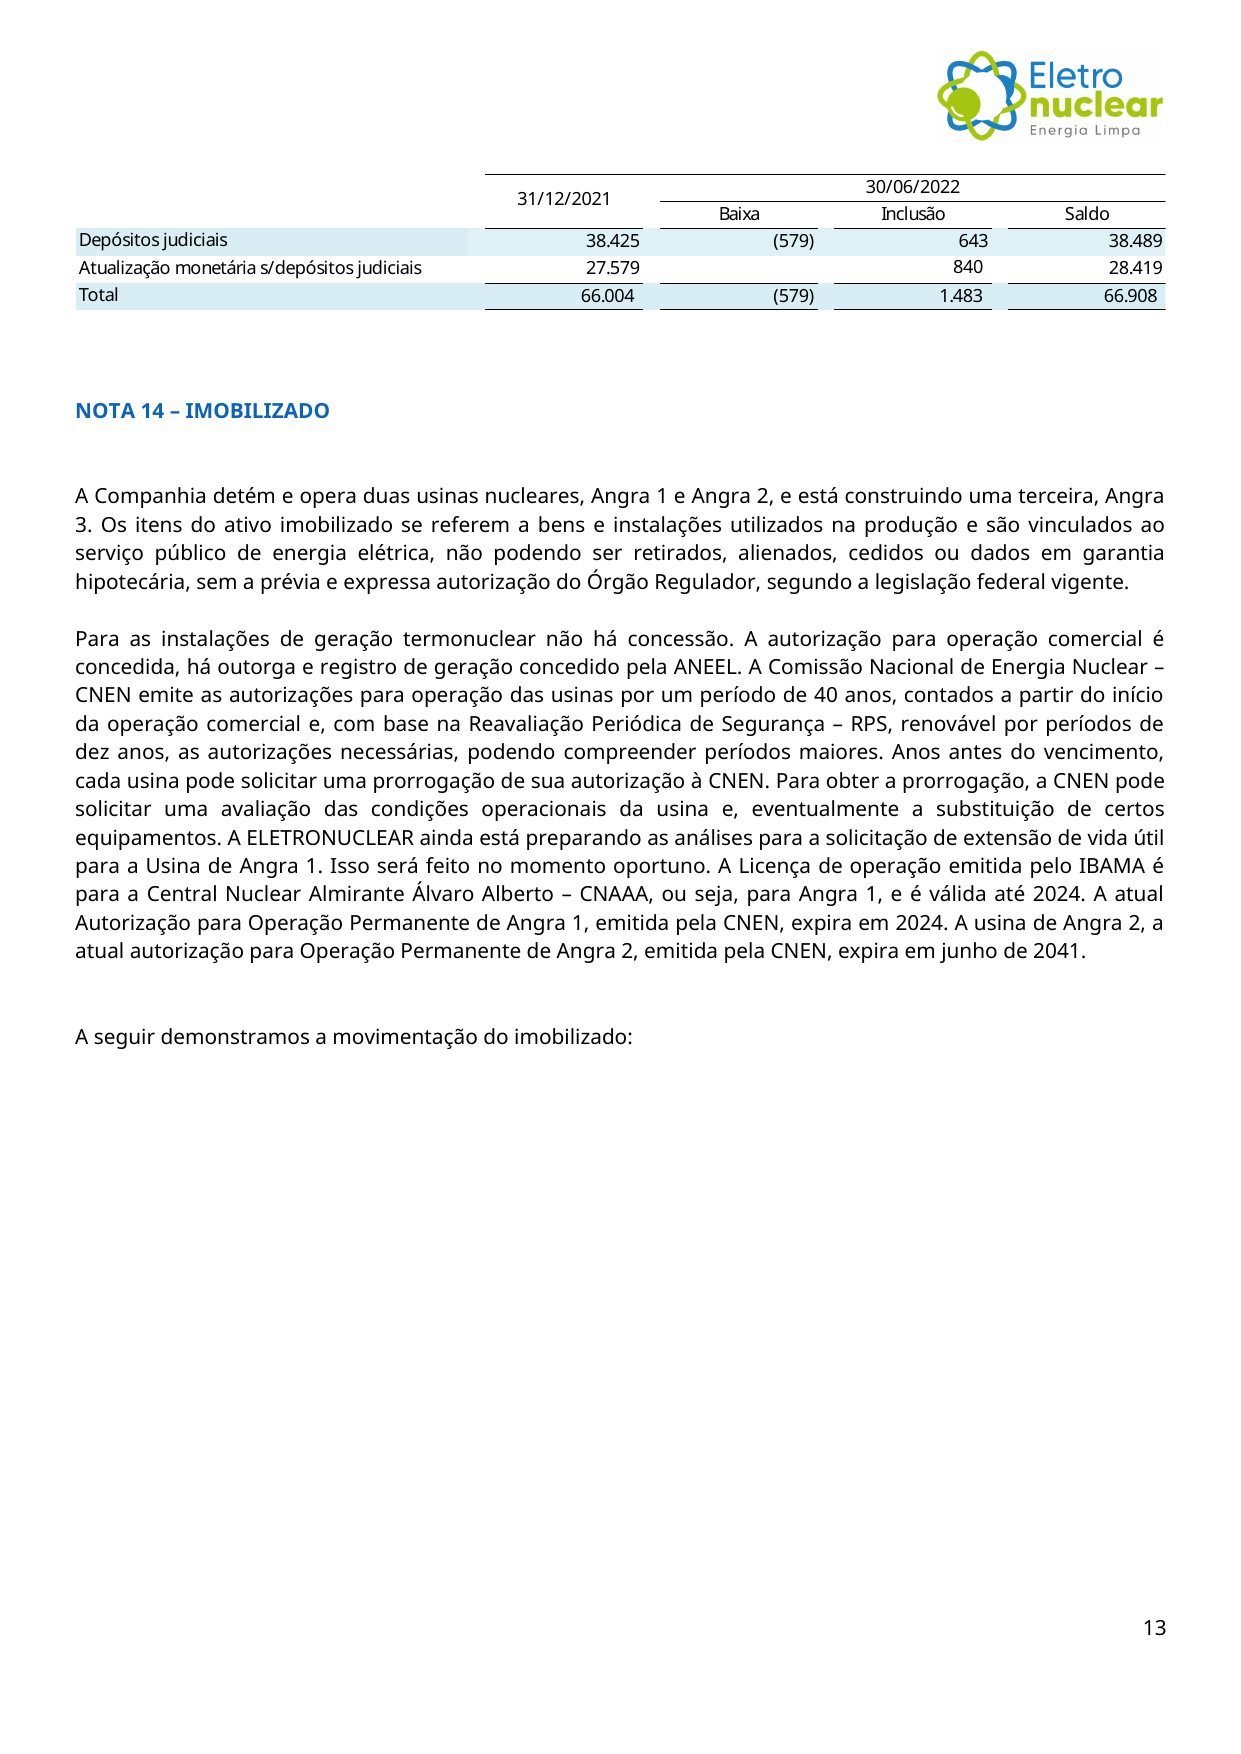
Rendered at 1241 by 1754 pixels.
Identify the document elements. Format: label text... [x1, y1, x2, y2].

subtitle NOTA 14 – IMOBILIZADO [75, 396, 1166, 424]
picture [934, 47, 1167, 146]
text A seguir demonstramos a movimentação do imobilizado: [75, 1022, 1166, 1050]
text Para as instalações de geração termonuclear não há concessão. A autorização para operação comercial é concedida, há outorga e registro de geração concedido pela ANEEL. A Comissão Nacional de Energia Nuclear – CNEN emite as autorizações para operação das usinas por um período de 40 anos, contados a partir do início da operação comercial e, com base na Reavaliação Periódica de Segurança – RPS, renovável por períodos de dez anos, as autorizações necessárias, podendo compreender períodos maiores. Anos antes do vencimento, cada usina pode solicitar uma prorrogação de sua autorização à CNEN. Para obter a prorrogação, a CNEN pode solicitar uma avaliação das condições operacionais da usina e, eventualmente a substituição de certos equipamentos. A ELETRONUCLEAR ainda está preparando as análises para a solicitação de extensão de vida útil para a Usina de Angra 1. Isso será feito no momento oportuno. A Licença de operação emitida pelo IBAMA é para a Central Nuclear Almirante Álvaro Alberto – CNAAA, ou seja, para Angra 1, e é válida até 2024. A atual Autorização para Operação Permanente de Angra 1, emitida pela CNEN, expira em 2024. A usina de Angra 2, a atual autorização para Operação Permanente de Angra 2, emitida pela CNEN, expira em junho de 2041. [75, 624, 1166, 965]
text A Companhia detém e opera duas usinas nucleares, Angra 1 e Angra 2, e está construindo uma terceira, Angra 3. Os itens do ativo imobilizado se referem a bens e instalações utilizados na produção e são vinculados ao serviço público de energia elétrica, não podendo ser retirados, alienados, cedidos ou dados em garantia hipotecária, sem a prévia e expressa autorização do Órgão Regulador, segundo a legislação federal vigente. [75, 481, 1166, 595]
